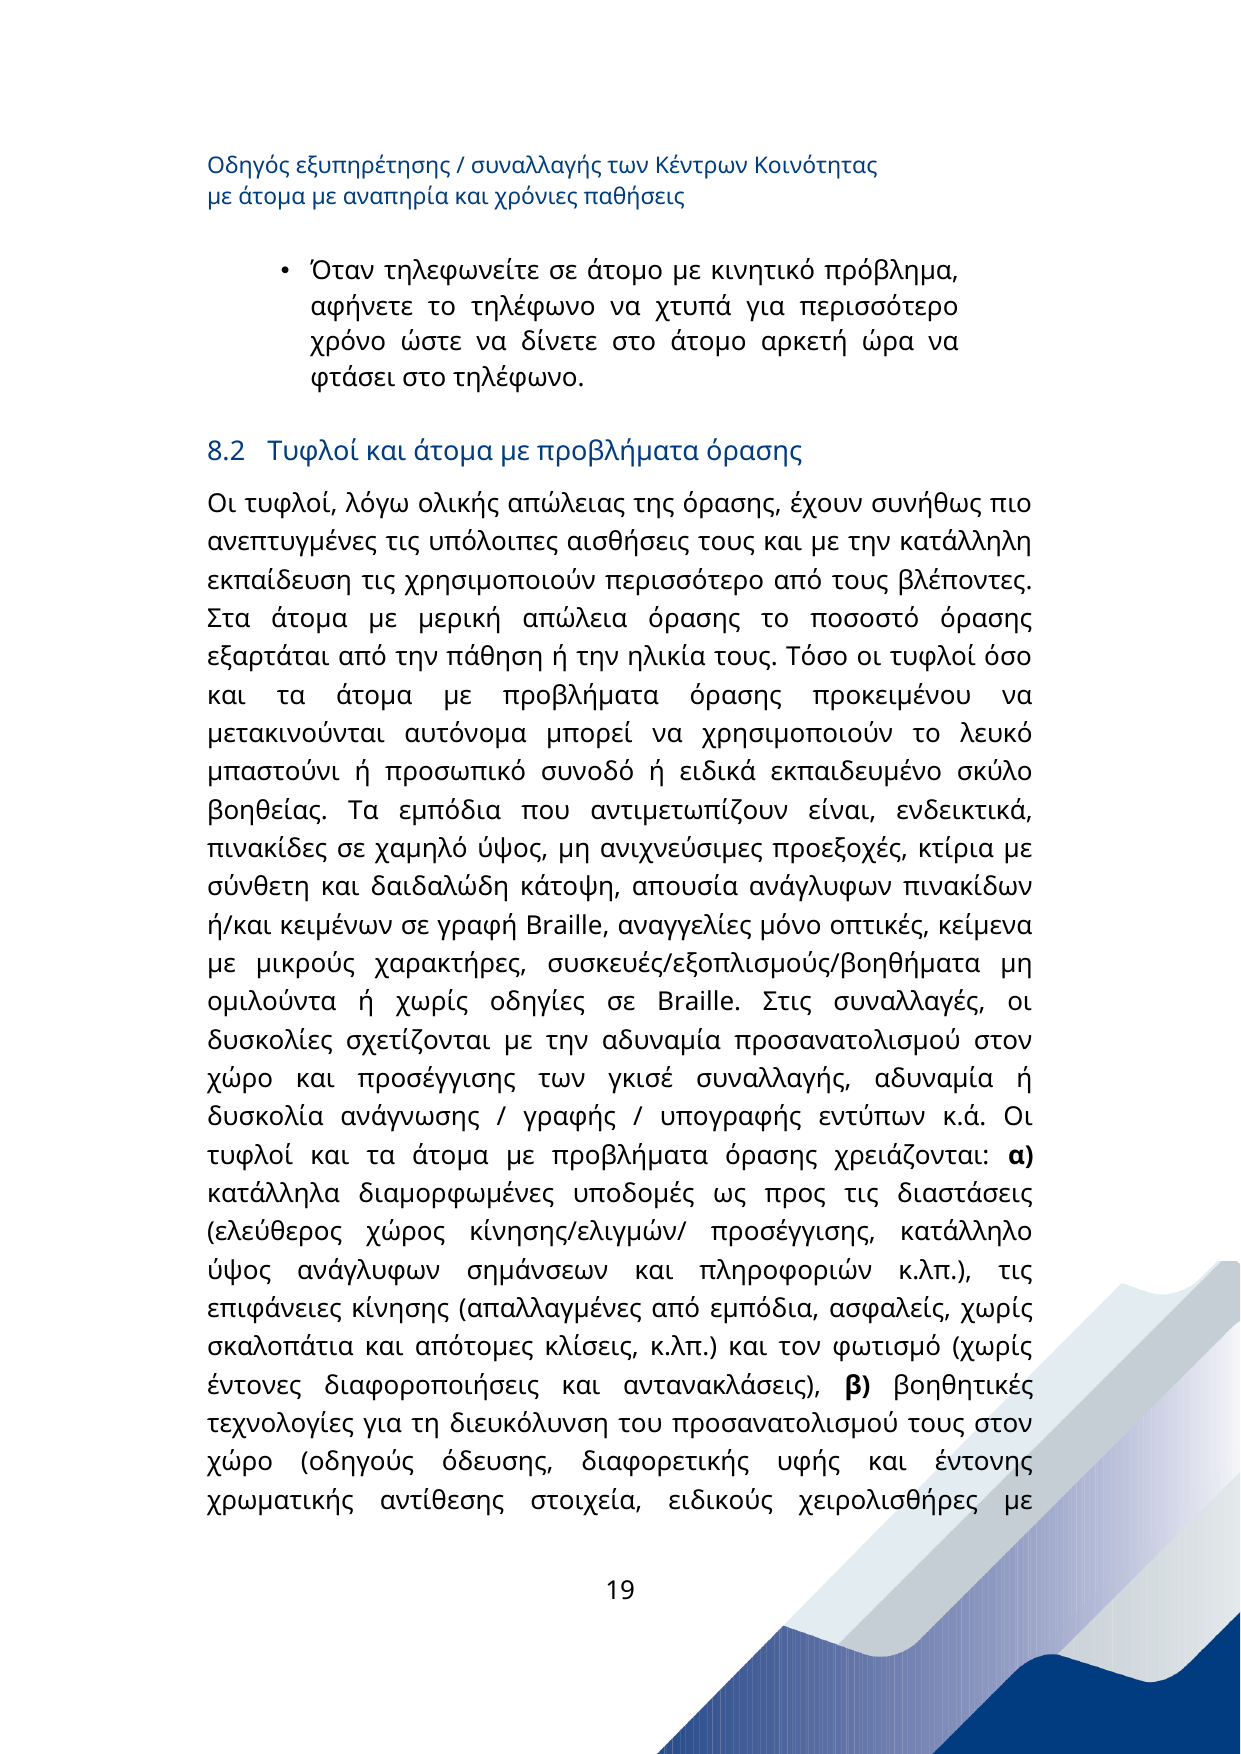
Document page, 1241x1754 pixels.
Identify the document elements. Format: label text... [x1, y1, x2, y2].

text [207, 485, 1033, 1517]
subtitle Τυφλοί και άτομα με προβλήματα όρασης [207, 431, 1033, 468]
list Όταν τηλεφωνείτε σε άτομο με κινητικό πρόβλημα, αφήνετε το τηλέφωνο να χτυπά για περισσότερο χρόνο ώστε να δίνετε στο άτομο αρκετή ώρα να φτάσει στο τηλέφωνο. [281, 252, 959, 394]
picture [4, 0, 1241, 1754]
